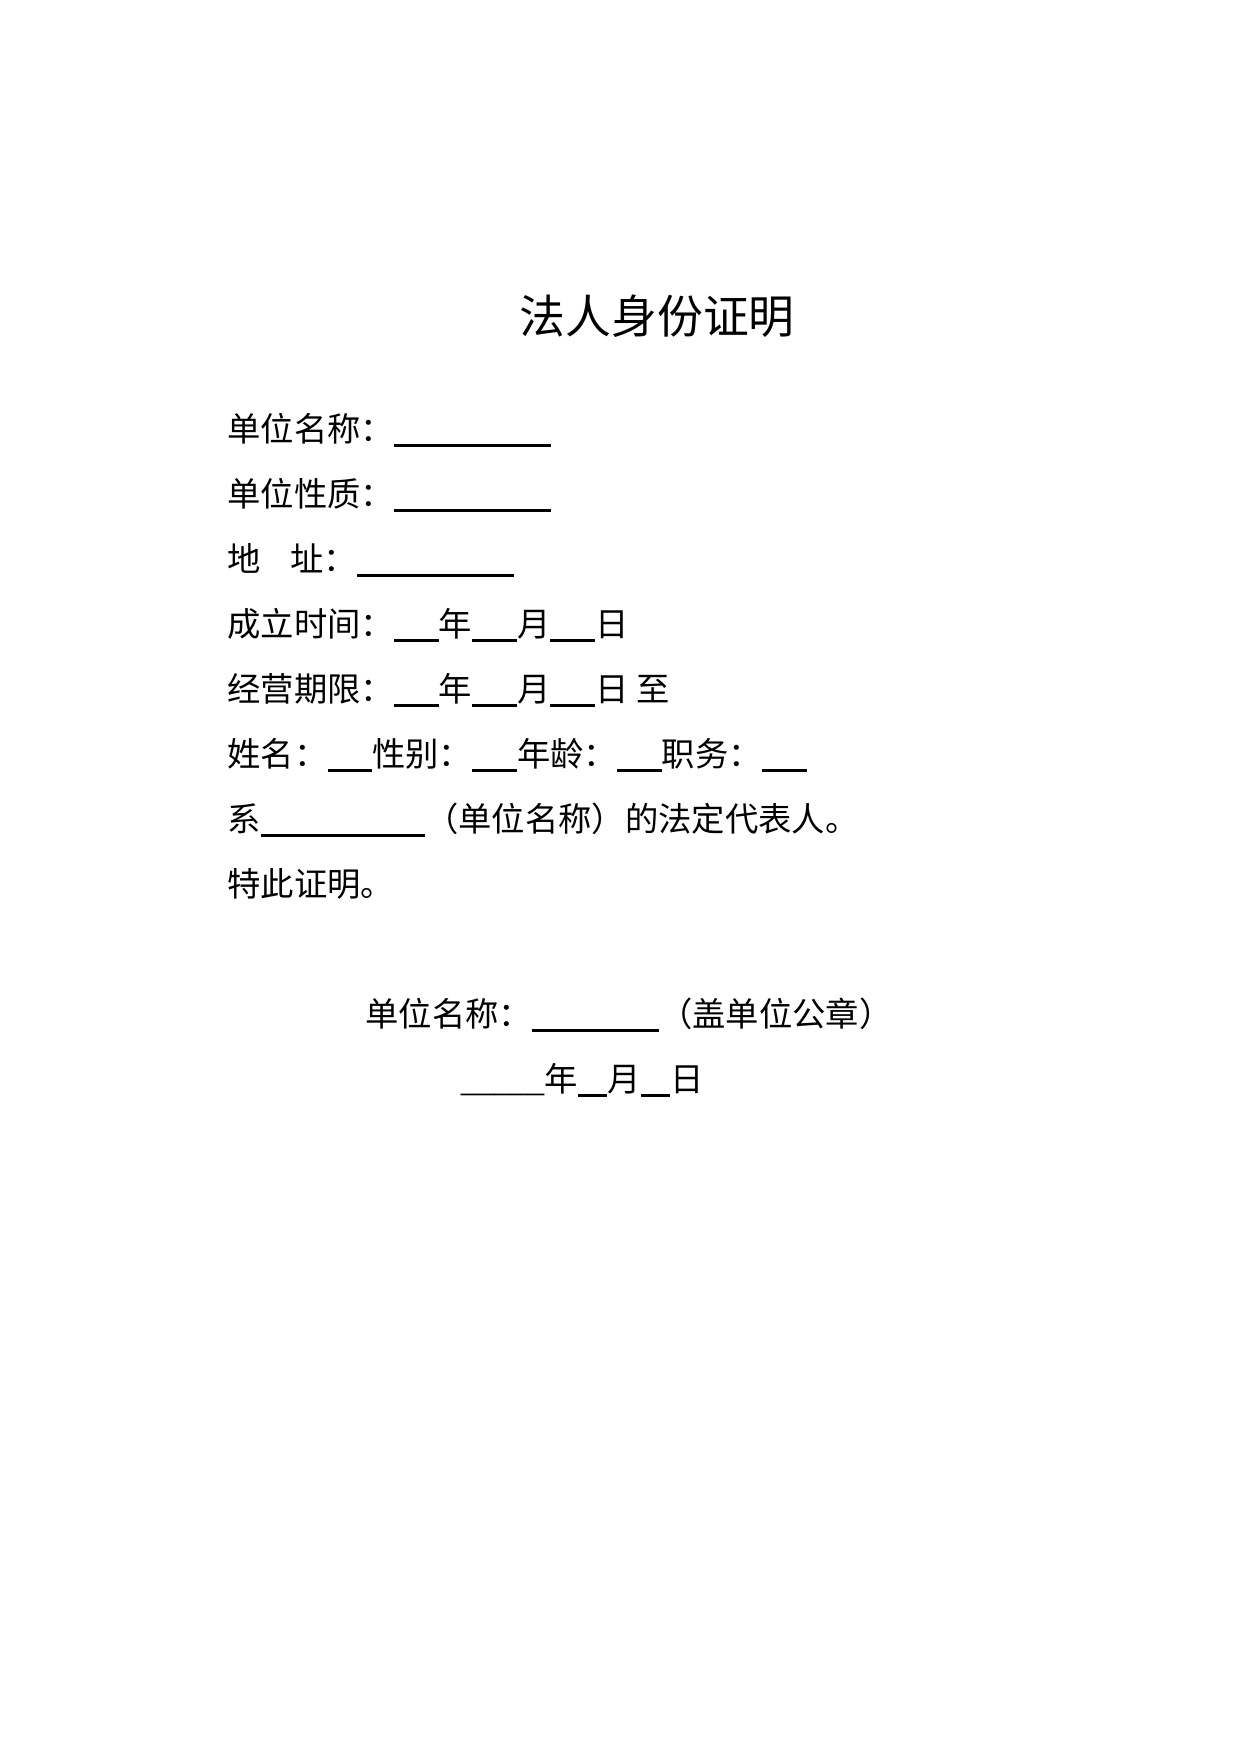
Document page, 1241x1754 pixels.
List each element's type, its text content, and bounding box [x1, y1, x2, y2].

text 成立时间： 年 月 日 [165, 590, 1087, 655]
text 系 （单位名称）的法定代表人。 [165, 785, 1087, 850]
text 单位名称： （盖单位公章） [165, 980, 1087, 1045]
text 单位性质： [165, 460, 1087, 525]
text 姓名： 性别： 年龄： 职务： [165, 720, 1087, 785]
text 经营期限： 年 月 日 至 [165, 655, 1087, 720]
text 特此证明。 [165, 850, 1087, 915]
text 地 址： [165, 525, 1087, 590]
text 法人身份证明 [165, 264, 1087, 362]
text _____年 月 日 [165, 1045, 1087, 1110]
text 单位名称： [165, 395, 1087, 460]
